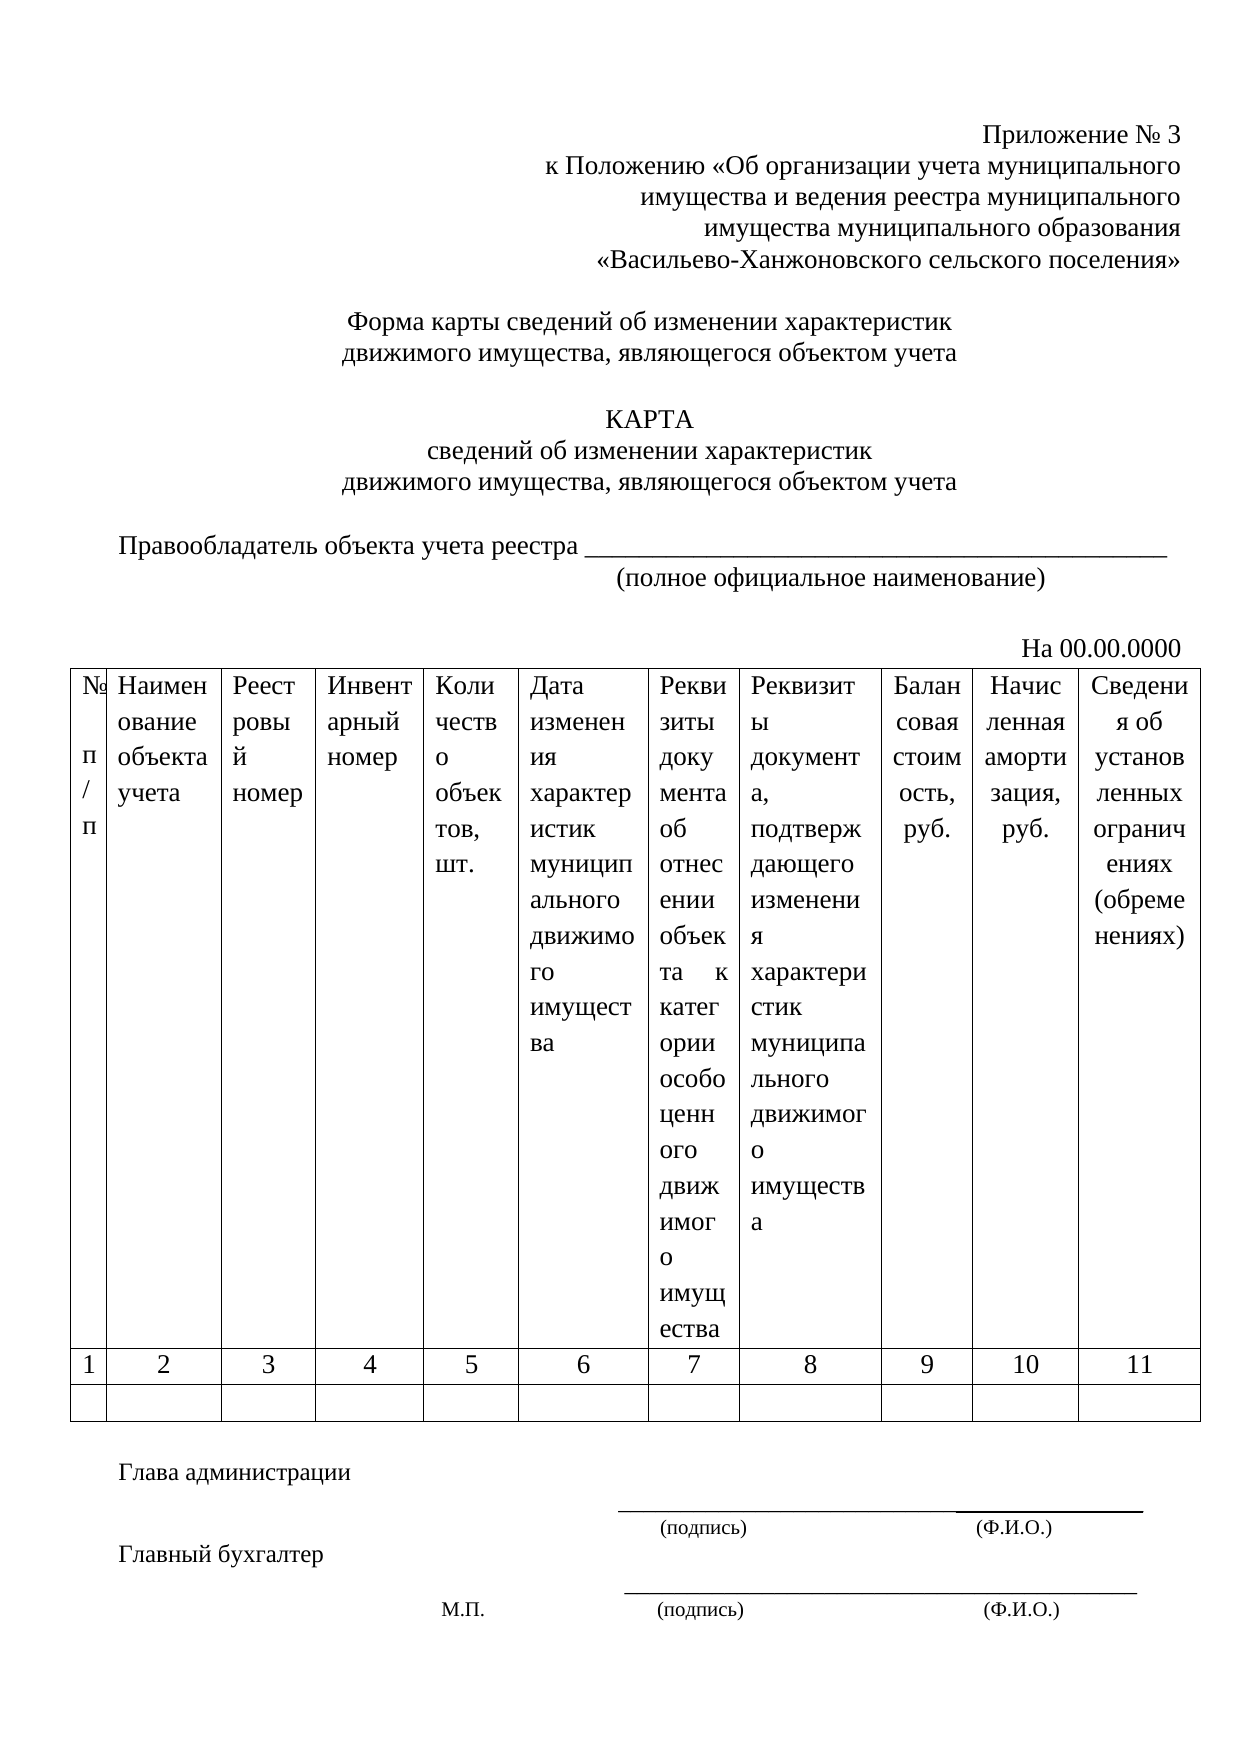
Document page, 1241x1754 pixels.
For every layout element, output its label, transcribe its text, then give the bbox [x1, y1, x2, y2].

text «Васильево-Ханжоновского сельского поселения» [118, 243, 1181, 274]
text Глава администрации [118, 1457, 1181, 1486]
table_header Реквизиты документа, подтверждающего изменения характеристик муниципального движимого имущества [740, 669, 881, 1347]
table_header Начисленная амортизация, руб. [973, 669, 1078, 1347]
table_cell 10 [973, 1349, 1078, 1384]
text сведений об изменении характеристик [118, 434, 1181, 465]
table_cell 4 [316, 1349, 423, 1384]
table_cell [316, 1385, 423, 1421]
table_cell 3 [222, 1349, 315, 1384]
text М.П. (подпись) (Ф.И.О.) [118, 1596, 1181, 1621]
text На 00.00.0000 [118, 632, 1181, 663]
text Форма карты сведений об изменении характеристик [118, 305, 1181, 336]
text Приложение № 3 [650, 118, 1181, 149]
table_header Дата изменения характеристик муниципального движимого имущества [519, 669, 648, 1347]
table_cell [107, 1385, 221, 1421]
table_cell [1079, 1385, 1200, 1421]
table_cell [71, 1385, 106, 1421]
table_header Реестровый номер [222, 669, 315, 1347]
text имущества и ведения реестра муниципального [118, 180, 1181, 212]
table_cell 6 [519, 1349, 648, 1384]
table_cell [882, 1385, 972, 1421]
text Правообладатель объекта учета реестра ___________________________________________ [118, 529, 1181, 561]
text __________________________________________ [118, 1486, 1181, 1515]
table_cell 7 [649, 1349, 739, 1384]
table_cell 2 [107, 1349, 221, 1384]
table_cell [222, 1385, 315, 1421]
table_header Количество объектов, шт. [424, 669, 518, 1347]
table_header Балансовая стоимость, руб. [882, 669, 972, 1347]
table_cell [424, 1385, 518, 1421]
table_header Реквизиты документа об отнесении объекта к категории особо ценного движимого имущества [649, 669, 739, 1347]
table_cell [649, 1385, 739, 1421]
text движимого имущества, являющегося объектом учета [118, 465, 1181, 496]
table_cell 11 [1079, 1349, 1200, 1384]
table_cell [973, 1385, 1078, 1421]
table_header Сведения об установленных ограничениях (обременениях) [1079, 669, 1200, 1347]
text (полное официальное наименование) [118, 561, 1181, 592]
text _________________________________________ [118, 1568, 1181, 1596]
table_header Наименование объекта учета [107, 669, 221, 1347]
text КАРТА [118, 403, 1181, 434]
table_cell 1 [71, 1349, 106, 1384]
text (подпись) (Ф.И.О.) [118, 1515, 1181, 1539]
table_cell [519, 1385, 648, 1421]
table_header № п/п [71, 669, 106, 1347]
text имущества муниципального образования [118, 212, 1181, 243]
table_cell 8 [740, 1349, 881, 1384]
table_cell 9 [882, 1349, 972, 1384]
text к Положению «Об организации учета муниципального [118, 149, 1181, 180]
table_cell [740, 1385, 881, 1421]
table_header Инвентарный номер [316, 669, 423, 1347]
text движимого имущества, являющегося объектом учета [118, 336, 1181, 367]
text Главный бухгалтер [118, 1539, 1181, 1568]
table_cell 5 [424, 1349, 518, 1384]
